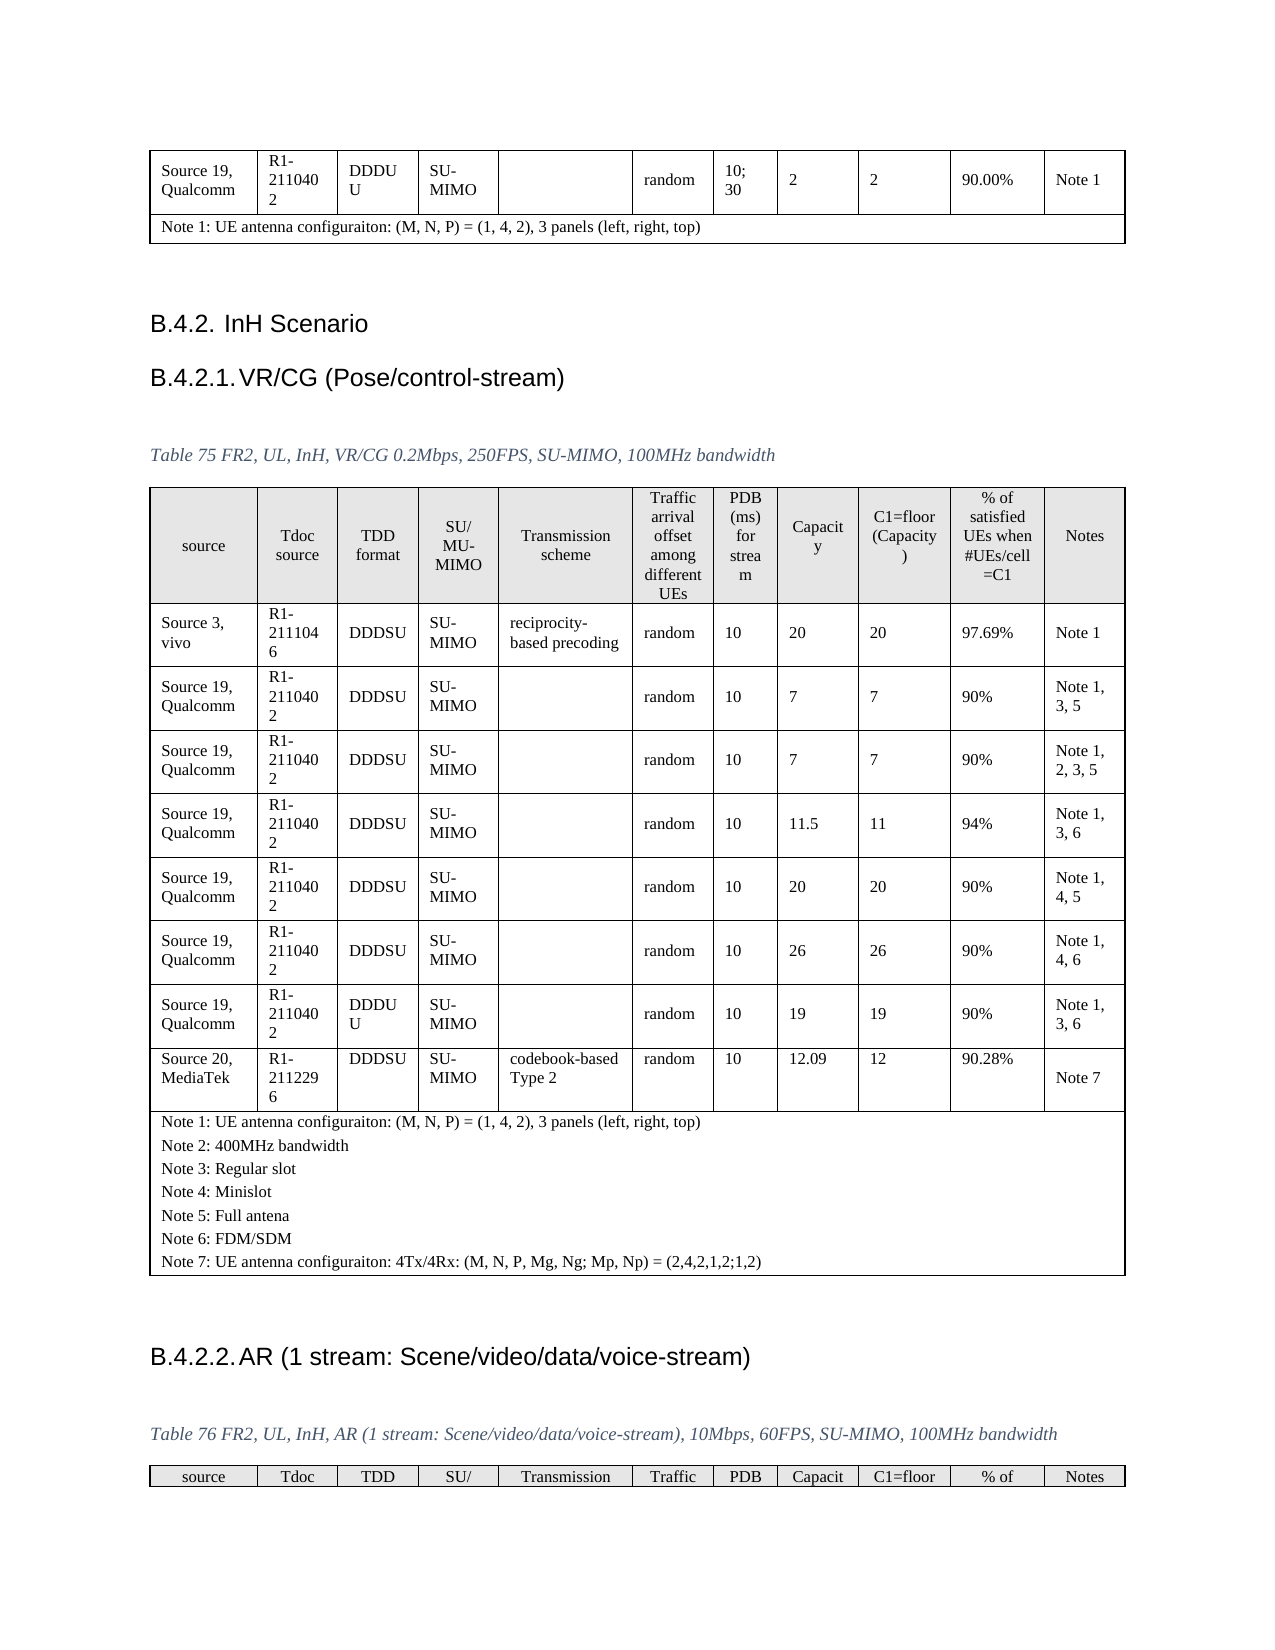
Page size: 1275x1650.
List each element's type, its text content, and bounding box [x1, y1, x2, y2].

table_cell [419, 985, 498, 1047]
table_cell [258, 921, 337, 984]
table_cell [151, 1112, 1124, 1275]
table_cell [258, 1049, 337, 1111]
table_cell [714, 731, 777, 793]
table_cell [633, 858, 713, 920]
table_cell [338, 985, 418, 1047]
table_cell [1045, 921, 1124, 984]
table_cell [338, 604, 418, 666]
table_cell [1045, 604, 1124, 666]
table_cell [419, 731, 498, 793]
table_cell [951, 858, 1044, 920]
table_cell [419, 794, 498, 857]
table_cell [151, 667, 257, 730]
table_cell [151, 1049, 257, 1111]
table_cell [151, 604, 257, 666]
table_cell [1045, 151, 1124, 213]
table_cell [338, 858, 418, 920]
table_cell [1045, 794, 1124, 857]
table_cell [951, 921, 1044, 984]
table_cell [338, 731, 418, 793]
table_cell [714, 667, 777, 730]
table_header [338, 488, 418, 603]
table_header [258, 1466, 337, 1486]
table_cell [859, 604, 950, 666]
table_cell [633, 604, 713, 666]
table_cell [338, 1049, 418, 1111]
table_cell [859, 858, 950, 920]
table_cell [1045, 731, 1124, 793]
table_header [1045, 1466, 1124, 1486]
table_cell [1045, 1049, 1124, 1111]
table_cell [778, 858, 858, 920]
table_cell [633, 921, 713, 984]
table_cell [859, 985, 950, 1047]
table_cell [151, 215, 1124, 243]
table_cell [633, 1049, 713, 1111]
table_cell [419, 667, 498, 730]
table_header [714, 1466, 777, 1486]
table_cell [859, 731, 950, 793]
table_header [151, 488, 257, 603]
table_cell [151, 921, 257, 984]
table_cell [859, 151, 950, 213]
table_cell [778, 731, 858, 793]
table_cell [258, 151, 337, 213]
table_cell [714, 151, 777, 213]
list VR/CG (Pose/control-stream) [150, 363, 1125, 392]
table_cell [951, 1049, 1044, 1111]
list InH Scenario [150, 309, 1125, 338]
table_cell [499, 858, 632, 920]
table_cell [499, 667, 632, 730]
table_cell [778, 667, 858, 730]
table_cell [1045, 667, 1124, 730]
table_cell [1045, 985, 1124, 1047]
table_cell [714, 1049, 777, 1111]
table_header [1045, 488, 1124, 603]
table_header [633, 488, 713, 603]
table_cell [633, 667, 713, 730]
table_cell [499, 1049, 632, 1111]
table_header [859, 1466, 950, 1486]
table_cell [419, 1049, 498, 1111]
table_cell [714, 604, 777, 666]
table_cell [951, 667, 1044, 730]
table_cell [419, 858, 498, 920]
text Table 76 FR2, UL, InH, AR (1 stream: Scene/video/data/voice-stream), 10Mbps, 60FPS, SU-MIMO, 100MHz bandwidth [150, 1423, 1125, 1444]
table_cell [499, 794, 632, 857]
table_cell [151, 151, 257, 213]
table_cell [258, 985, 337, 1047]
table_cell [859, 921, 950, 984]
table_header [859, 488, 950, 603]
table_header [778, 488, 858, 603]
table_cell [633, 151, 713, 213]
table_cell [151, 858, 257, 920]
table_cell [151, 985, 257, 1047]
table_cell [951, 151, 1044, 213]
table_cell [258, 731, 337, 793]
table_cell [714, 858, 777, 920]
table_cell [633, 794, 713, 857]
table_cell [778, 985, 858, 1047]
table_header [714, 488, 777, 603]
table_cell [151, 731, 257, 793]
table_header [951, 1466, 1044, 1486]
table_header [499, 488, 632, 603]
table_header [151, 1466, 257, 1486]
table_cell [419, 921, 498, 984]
list AR (1 stream: Scene/video/data/voice-stream) [150, 1342, 1125, 1370]
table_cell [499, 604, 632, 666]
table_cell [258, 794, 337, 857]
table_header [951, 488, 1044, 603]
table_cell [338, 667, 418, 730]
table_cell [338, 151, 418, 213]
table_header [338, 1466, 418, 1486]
text Table 75 FR2, UL, InH, VR/CG 0.2Mbps, 250FPS, SU-MIMO, 100MHz bandwidth [150, 444, 1125, 466]
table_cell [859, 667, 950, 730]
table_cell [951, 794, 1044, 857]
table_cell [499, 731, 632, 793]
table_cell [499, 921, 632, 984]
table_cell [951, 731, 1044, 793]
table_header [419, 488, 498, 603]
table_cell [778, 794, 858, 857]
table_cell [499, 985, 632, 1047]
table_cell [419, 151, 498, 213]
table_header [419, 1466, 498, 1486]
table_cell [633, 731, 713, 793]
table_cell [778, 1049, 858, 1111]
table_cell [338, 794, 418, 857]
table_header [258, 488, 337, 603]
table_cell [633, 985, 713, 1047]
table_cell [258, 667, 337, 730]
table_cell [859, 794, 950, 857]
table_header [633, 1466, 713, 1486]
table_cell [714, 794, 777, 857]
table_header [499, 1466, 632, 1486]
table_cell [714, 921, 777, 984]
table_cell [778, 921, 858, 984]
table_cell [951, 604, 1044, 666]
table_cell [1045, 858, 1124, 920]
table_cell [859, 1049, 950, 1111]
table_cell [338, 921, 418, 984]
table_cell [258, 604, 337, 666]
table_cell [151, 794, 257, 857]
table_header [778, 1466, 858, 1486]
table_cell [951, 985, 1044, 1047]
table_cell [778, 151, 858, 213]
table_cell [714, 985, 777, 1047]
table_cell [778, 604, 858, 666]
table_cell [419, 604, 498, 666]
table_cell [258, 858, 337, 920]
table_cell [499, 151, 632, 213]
